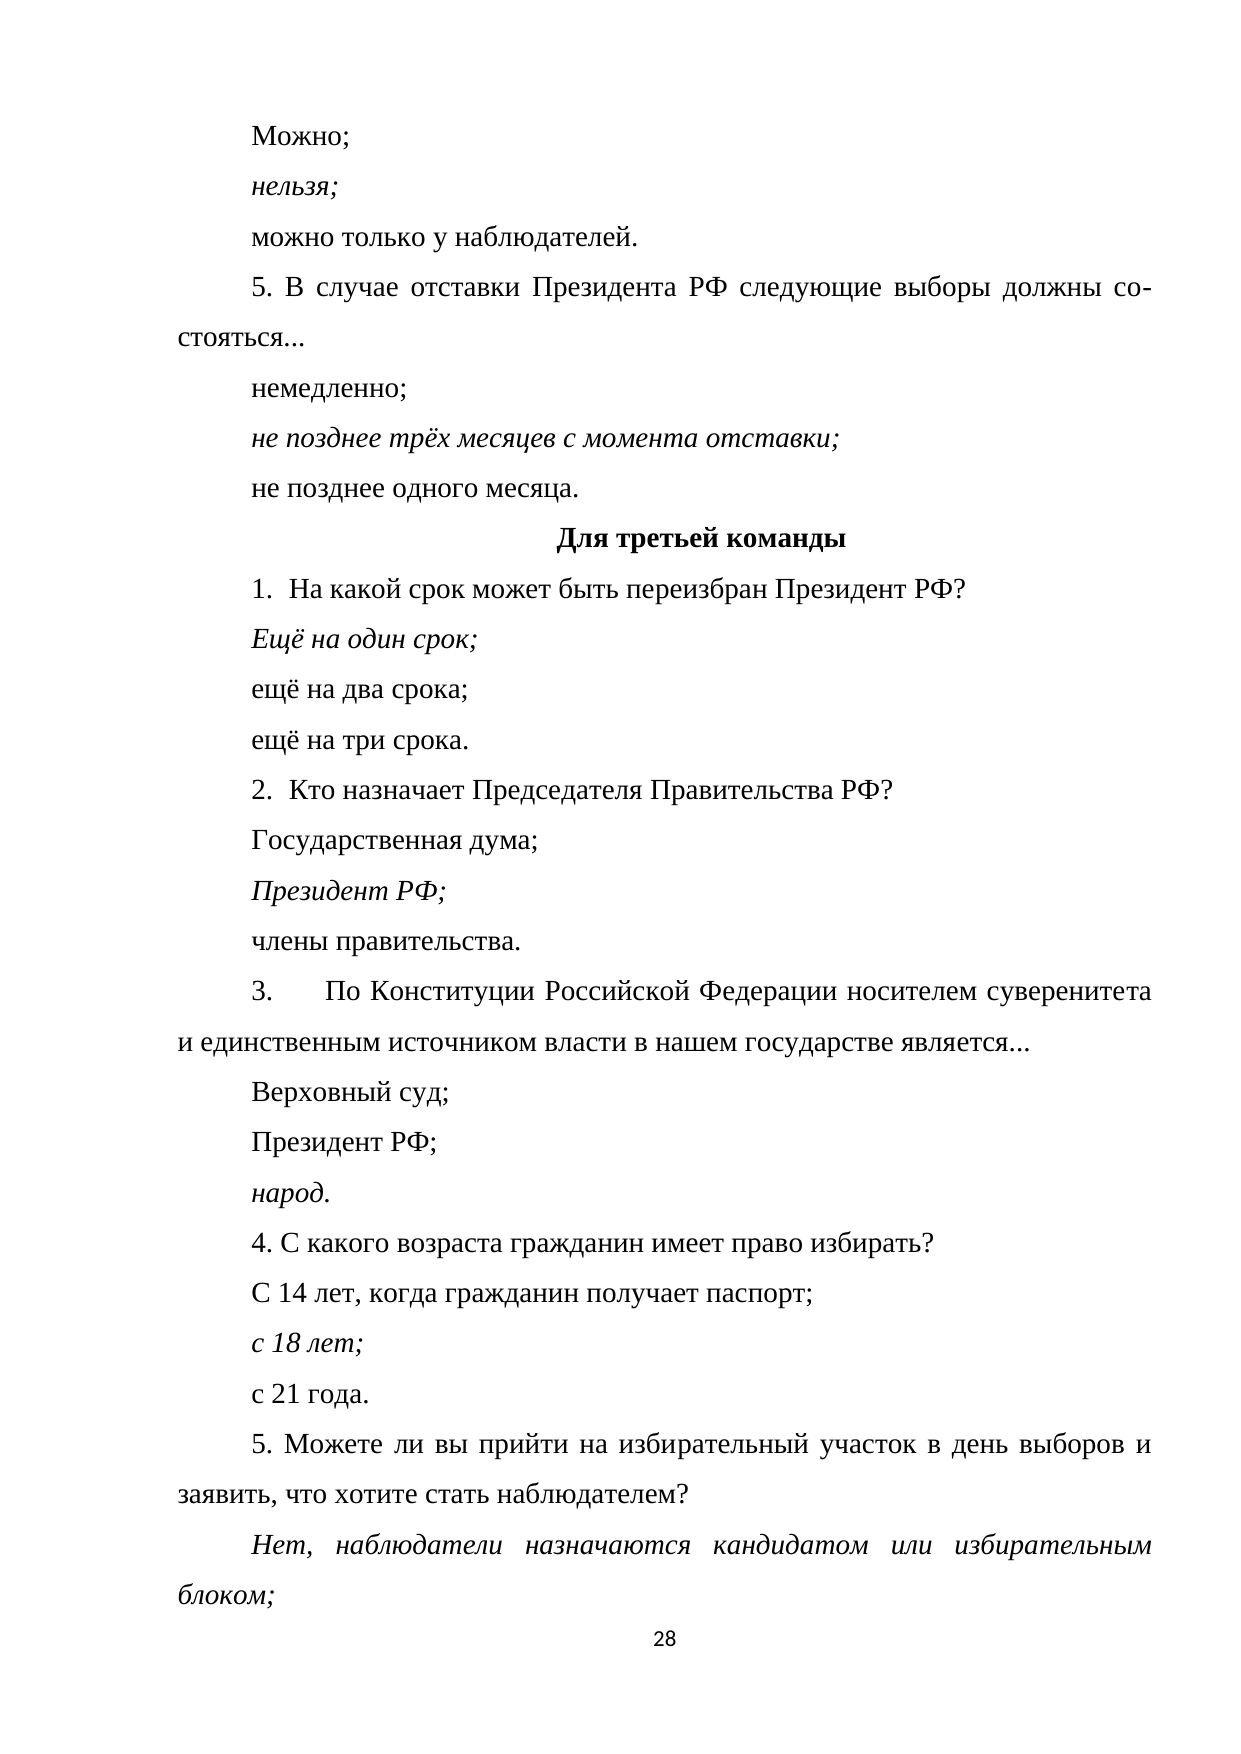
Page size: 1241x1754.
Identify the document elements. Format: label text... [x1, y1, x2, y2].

text ещё на три срока. [177, 722, 1152, 755]
text Государственная дума; [177, 822, 1152, 856]
text Нет, наблюдатели назначаются кандидатом или избирательным блоком; [177, 1527, 1152, 1611]
text Ещё на один срок; [177, 621, 1152, 655]
text Для третьей команды [177, 521, 1152, 554]
list По Конституции Российской Федерации носителем суверенитета и единственным источником власти в нашем государстве является... [177, 973, 1152, 1057]
list Кто назначает Председателя Правительства РФ? [251, 772, 1152, 806]
list На какой срок может быть переизбран Президент РФ? [251, 571, 1152, 604]
text можно только у наблюдателей. [177, 219, 1152, 252]
text немедленно; [177, 370, 1152, 403]
text Президент РФ; [177, 1124, 1152, 1158]
text с 21 года. [177, 1376, 1152, 1409]
text 5. В случае отставки Президента РФ следующие выборы должны состояться... [177, 269, 1152, 353]
text нельзя; [177, 168, 1152, 202]
text народ. [177, 1175, 1152, 1208]
text не позднее одного месяца. [177, 470, 1152, 504]
text 5. Можете ли вы прийти на избирательный участок в день выборов и заявить, что хотите стать наблюдателем? [177, 1426, 1152, 1510]
text члены правительства. [177, 923, 1152, 957]
text ещё на два срока; [177, 672, 1152, 705]
text с 18 лет; [177, 1326, 1152, 1359]
text не позднее трёх месяцев с момента отставки; [177, 420, 1152, 453]
text Можно; [177, 118, 1152, 152]
text Президент РФ; [177, 873, 1152, 906]
text С 14 лет, когда гражданин получает паспорт; [177, 1275, 1152, 1309]
text 4. С какого возраста гражданин имеет право избирать? [177, 1225, 1152, 1258]
text Верховный суд; [177, 1074, 1152, 1108]
